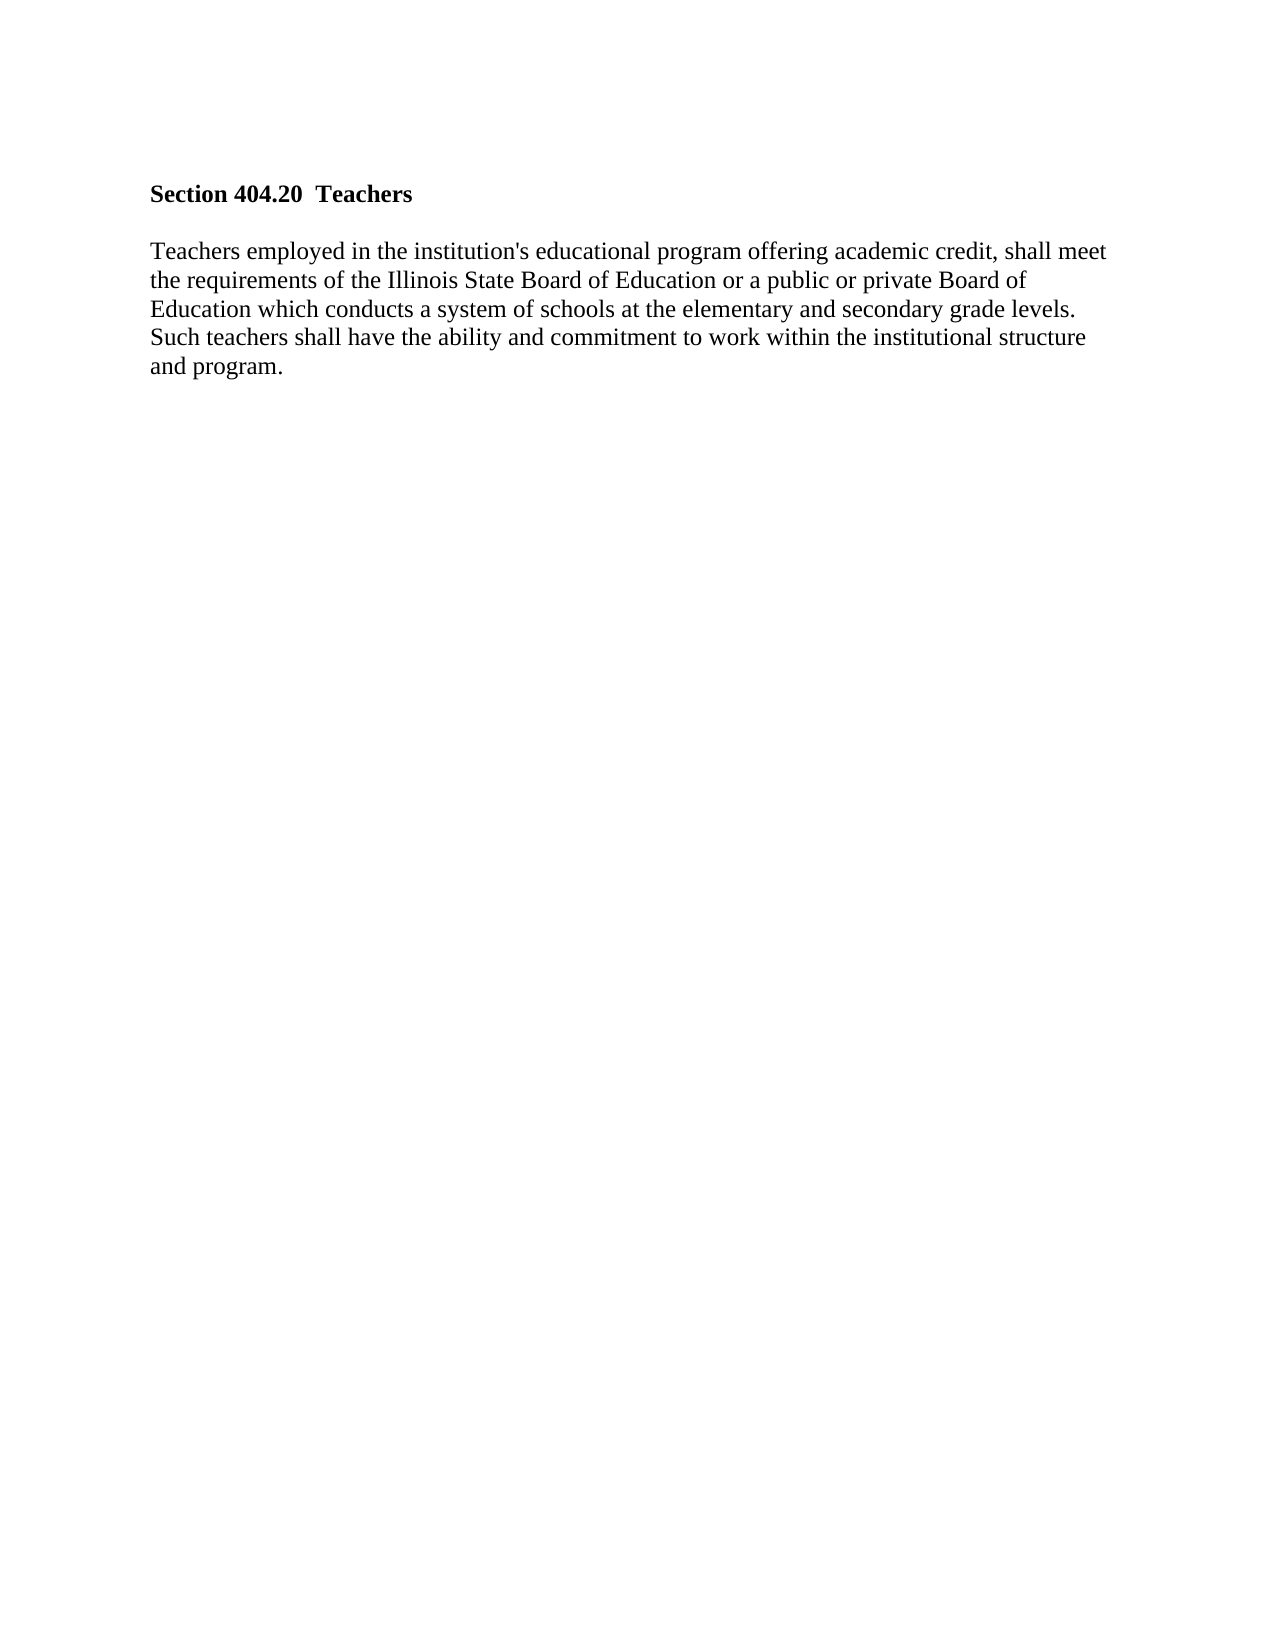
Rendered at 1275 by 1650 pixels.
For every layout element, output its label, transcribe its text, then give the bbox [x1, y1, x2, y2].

text Section 404.20 Teachers [150, 179, 1125, 207]
text Teachers employed in the institution's educational program offering academic credit, shall meet the requirements of the Illinois State Board of Education or a public or private Board of Education which conducts a system of schools at the elementary and secondary grade levels. Such teachers shall have the ability and commitment to work within the institutional structure and program. [150, 236, 1125, 380]
